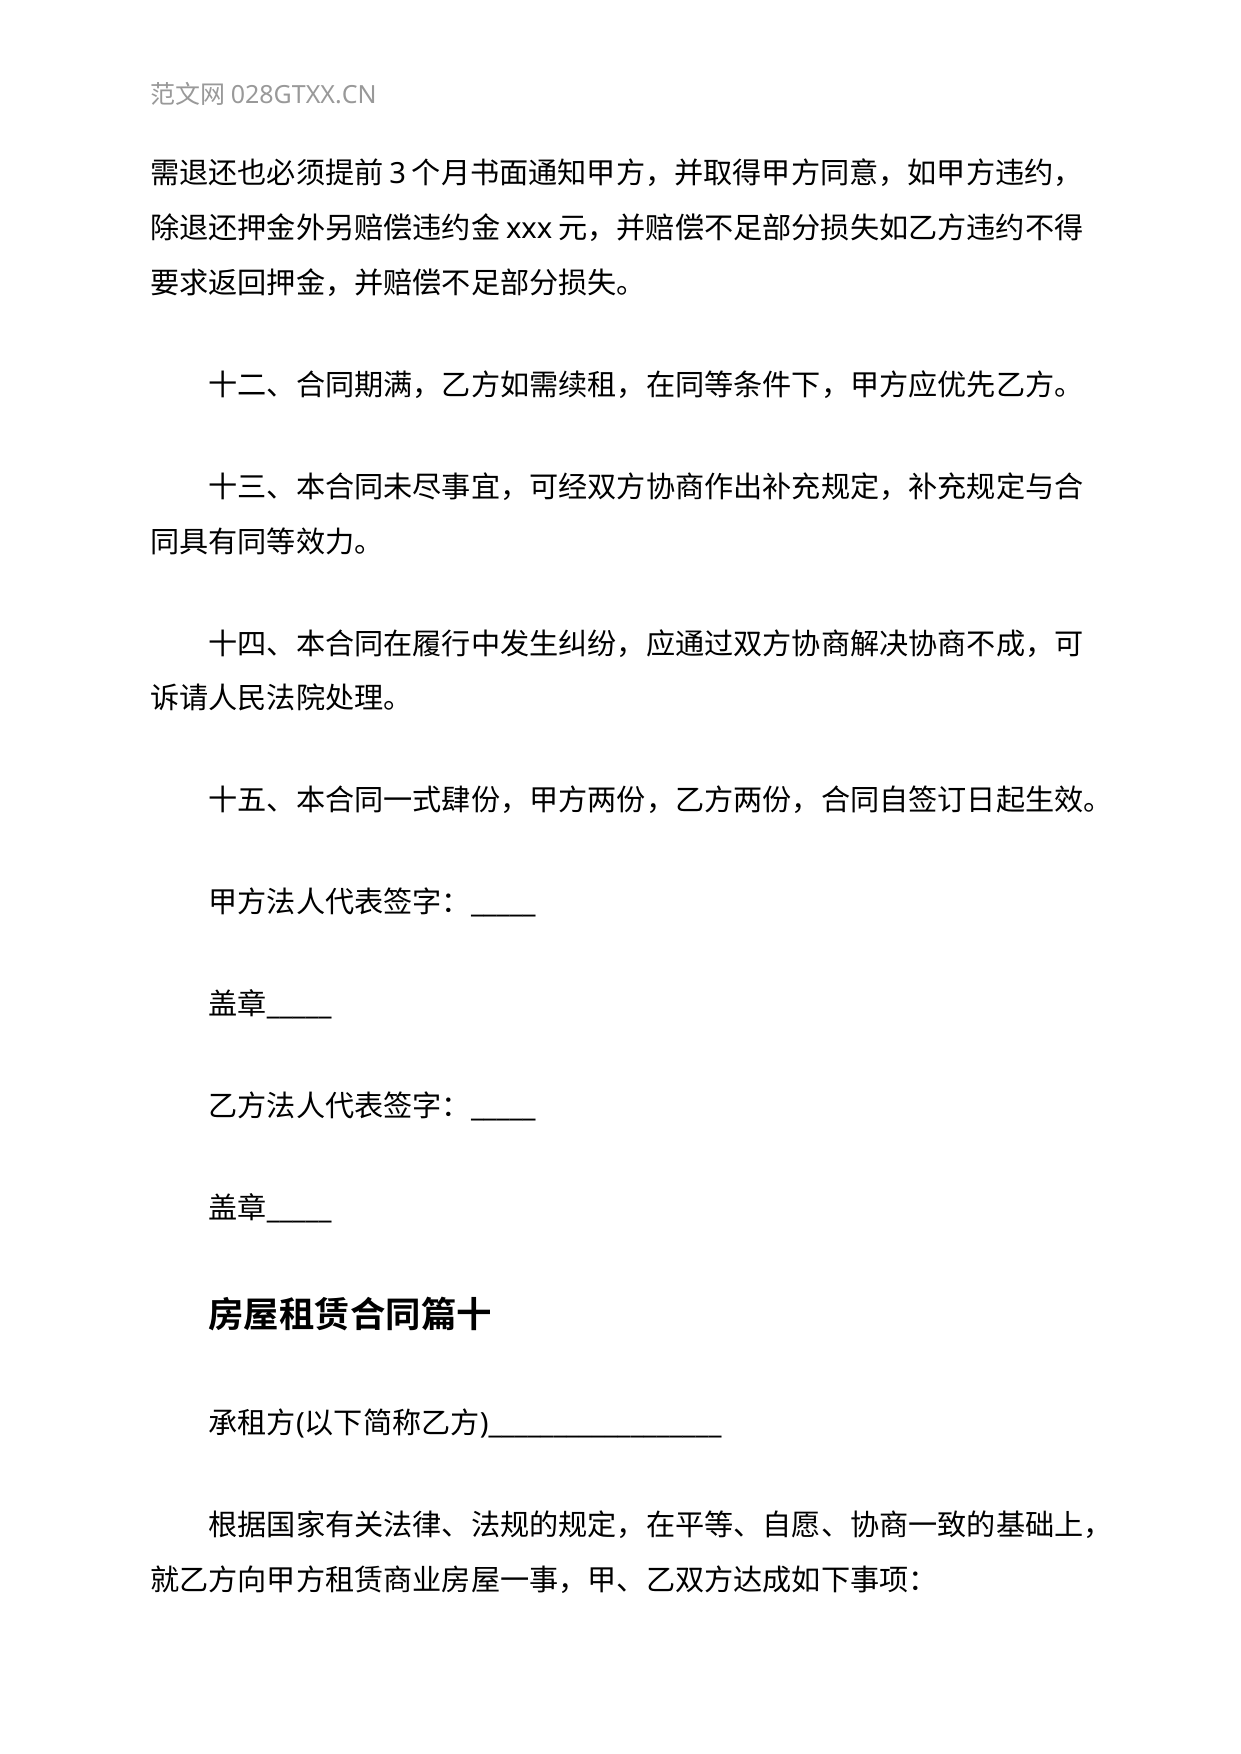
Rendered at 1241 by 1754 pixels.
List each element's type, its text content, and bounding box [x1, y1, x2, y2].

text 十三、本合同未尽事宜，可经双方协商作出补充规定，补充规定与合同具有同等效力。 [150, 463, 1090, 561]
text 甲方法人代表签字：_____ [150, 879, 1090, 921]
text 盖章_____ [150, 981, 1090, 1023]
text 根据国家有关法律、法规的规定，在平等、自愿、协商一致的基础上，就乙方向甲方租赁商业房屋一事，甲、乙双方达成如下事项： [150, 1502, 1090, 1599]
text 房屋租赁合同篇十 [150, 1287, 1090, 1338]
text 乙方法人代表签字：_____ [150, 1083, 1090, 1125]
text 十四、本合同在履行中发生纠纷，应通过双方协商解决协商不成，可诉请人民法院处理。 [150, 620, 1090, 717]
text 承租方(以下简称乙方)__________________ [150, 1400, 1090, 1442]
text 盖章_____ [150, 1184, 1090, 1227]
text 十二、合同期满，乙方如需续租，在同等条件下，甲方应优先乙方。 [150, 362, 1090, 404]
text 十五、本合同一式肆份，甲方两份，乙方两份，合同自签订日起生效。 [150, 777, 1090, 819]
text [150, 150, 1090, 302]
